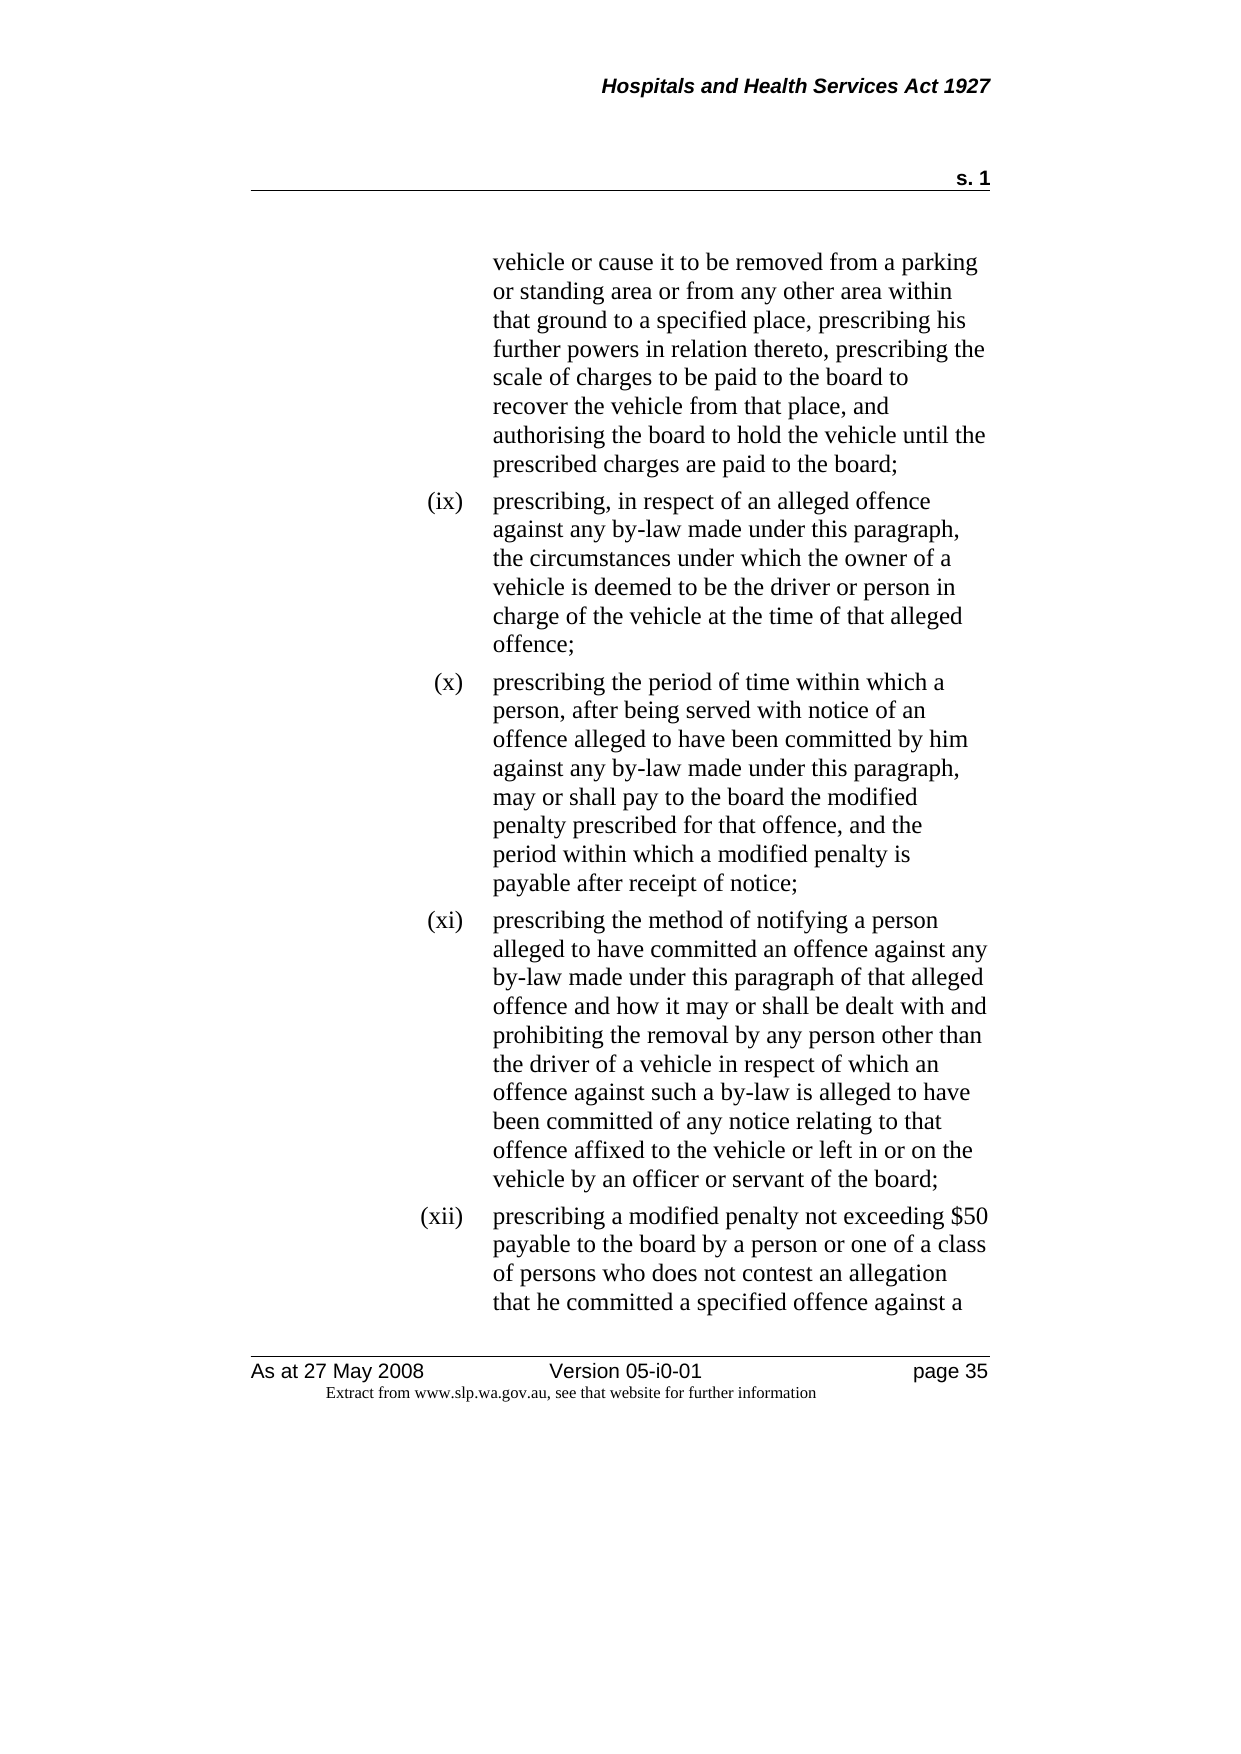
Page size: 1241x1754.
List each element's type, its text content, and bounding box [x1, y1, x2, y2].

text (xi) prescribing the method of notifying a person alleged to have committed an offence against any by-law made under this paragraph of that alleged offence and how it may or shall be dealt with and prohibiting the removal by any person other than the driver of a vehicle in respect of which an offence against such a by-law is alleged to have been committed of any notice relating to that offence affixed to the vehicle or left in or on the vehicle by an officer or servant of the board; [251, 905, 990, 1192]
text (ix) prescribing, in respect of an alleged offence against any by-law made under this paragraph, the circumstances under which the owner of a vehicle is deemed to be the driver or person in charge of the vehicle at the time of that alleged offence; [251, 486, 990, 658]
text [251, 1201, 990, 1316]
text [251, 247, 990, 477]
text (x) prescribing the period of time within which a person, after being served with notice of an offence alleged to have been committed by him against any by-law made under this paragraph, may or shall pay to the board the modified penalty prescribed for that offence, and the period within which a modified penalty is payable after receipt of notice; [251, 667, 990, 897]
